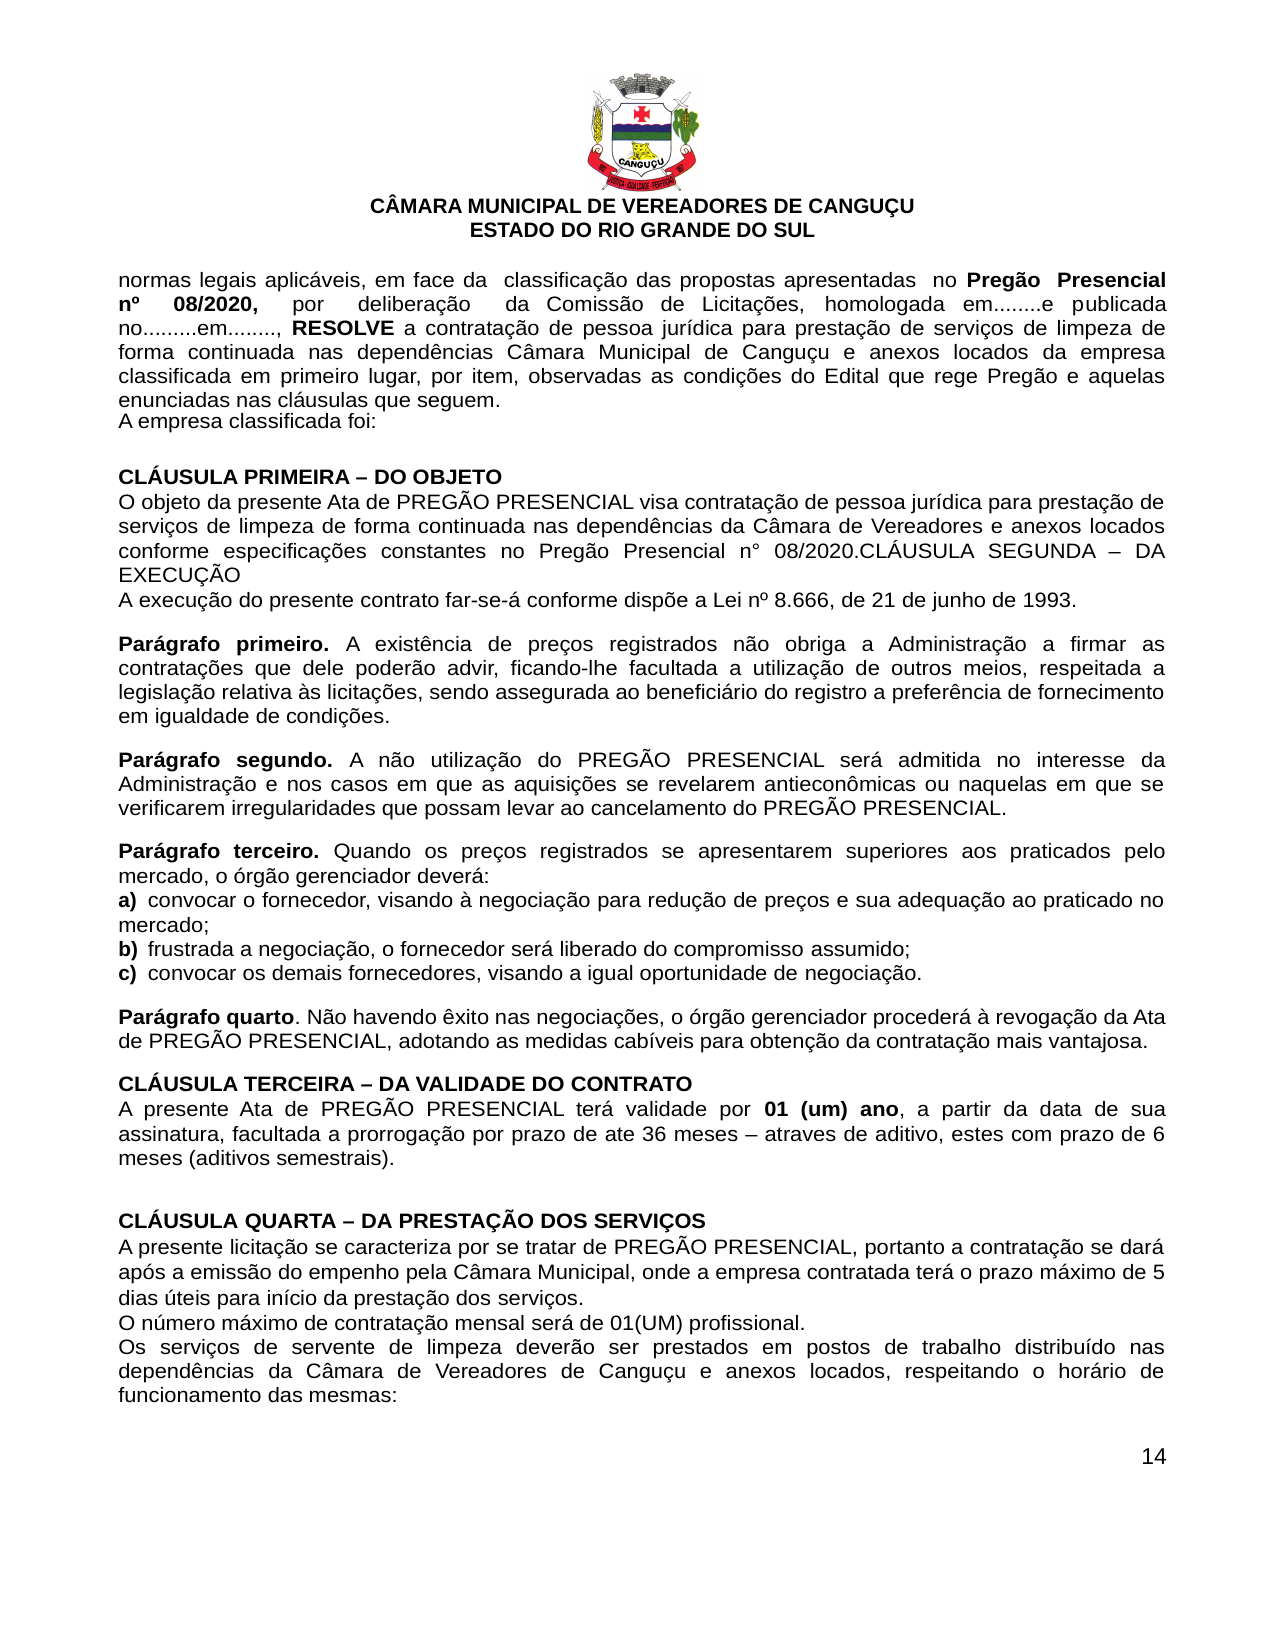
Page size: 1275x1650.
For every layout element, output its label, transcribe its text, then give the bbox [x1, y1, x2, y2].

text Parágrafo quarto. Não havendo êxito nas negociações, o órgão gerenciador procederá à revogação da Ata de PREGÃO PRESENCIAL, adotando as medidas cabíveis para obtenção da contratação mais vantajosa. [118, 1004, 1167, 1053]
text A presente licitação se caracteriza por se tratar de PREGÃO PRESENCIAL, portanto a contratação se dará após a emissão do empenho pela Câmara Municipal, onde a empresa contratada terá o prazo máximo de 5 dias úteis para início da prestação dos serviços. [118, 1235, 1167, 1309]
subtitle CLÁUSULA QUARTA – DA PRESTAÇÃO DOS SERVIÇOS [118, 1209, 1167, 1233]
text O número máximo de contratação mensal será de 01(UM) profissional. [118, 1311, 1167, 1335]
text Os serviços de servente de limpeza deverão ser prestados em postos de trabalho distribuído nas dependências da Câmara de Vereadores de Canguçu e anexos locados, respeitando o horário de funcionamento das mesmas: [118, 1335, 1167, 1407]
text Parágrafo segundo. A não utilização do PREGÃO PRESENCIAL será admitida no interesse da Administração e nos casos em que as aquisições se revelarem antieconômicas ou naquelas em que se verificarem irregularidades que possam levar ao cancelamento do PREGÃO PRESENCIAL. [118, 747, 1167, 820]
text A presente Ata de PREGÃO PRESENCIAL terá validade por 01 (um) ano, a partir da data de sua assinatura, facultada a prorrogação por prazo de ate 36 meses – atraves de aditivo, estes com prazo de 6 meses (aditivos semestrais). [118, 1097, 1167, 1170]
picture [583, 70, 702, 194]
list convocar os demais fornecedores, visando a igual oportunidade de negociação. [118, 961, 1167, 984]
text A empresa classificada foi: [118, 412, 1167, 433]
list convocar o fornecedor, visando à negociação para redução de preços e sua adequação ao praticado no mercado; [118, 888, 1167, 936]
text A execução do presente contrato far-se-á conforme dispõe a Lei nº 8.666, de 21 de junho de 1993. [118, 588, 1167, 612]
list frustrada a negociação, o fornecedor será liberado do compromisso assumido; [118, 937, 1167, 961]
subtitle CLÁUSULA PRIMEIRA – DO OBJETO [118, 465, 1167, 489]
text Parágrafo primeiro. A existência de preços registrados não obriga a Administração a firmar as contratações que dele poderão advir, ficando-lhe facultada a utilização de outros meios, respeitada a legislação relativa às licitações, sendo assegurada ao beneficiário do registro a preferência de fornecimento em igualdade de condições. [118, 632, 1167, 728]
text Parágrafo terceiro. Quando os preços registrados se apresentarem superiores aos praticados pelo mercado, o órgão gerenciador deverá: [118, 839, 1167, 888]
subtitle CLÁUSULA TERCEIRA – DA VALIDADE DO CONTRATO [118, 1072, 1167, 1096]
text O objeto da presente Ata de PREGÃO PRESENCIAL visa contratação de pessoa jurídica para prestação de serviços de limpeza de forma continuada nas dependências da Câmara de Vereadores e anexos locados conforme especificações constantes no Pregão Presencial n° 08/2020.CLÁUSULA SEGUNDA – DA EXECUÇÃO [118, 489, 1167, 587]
